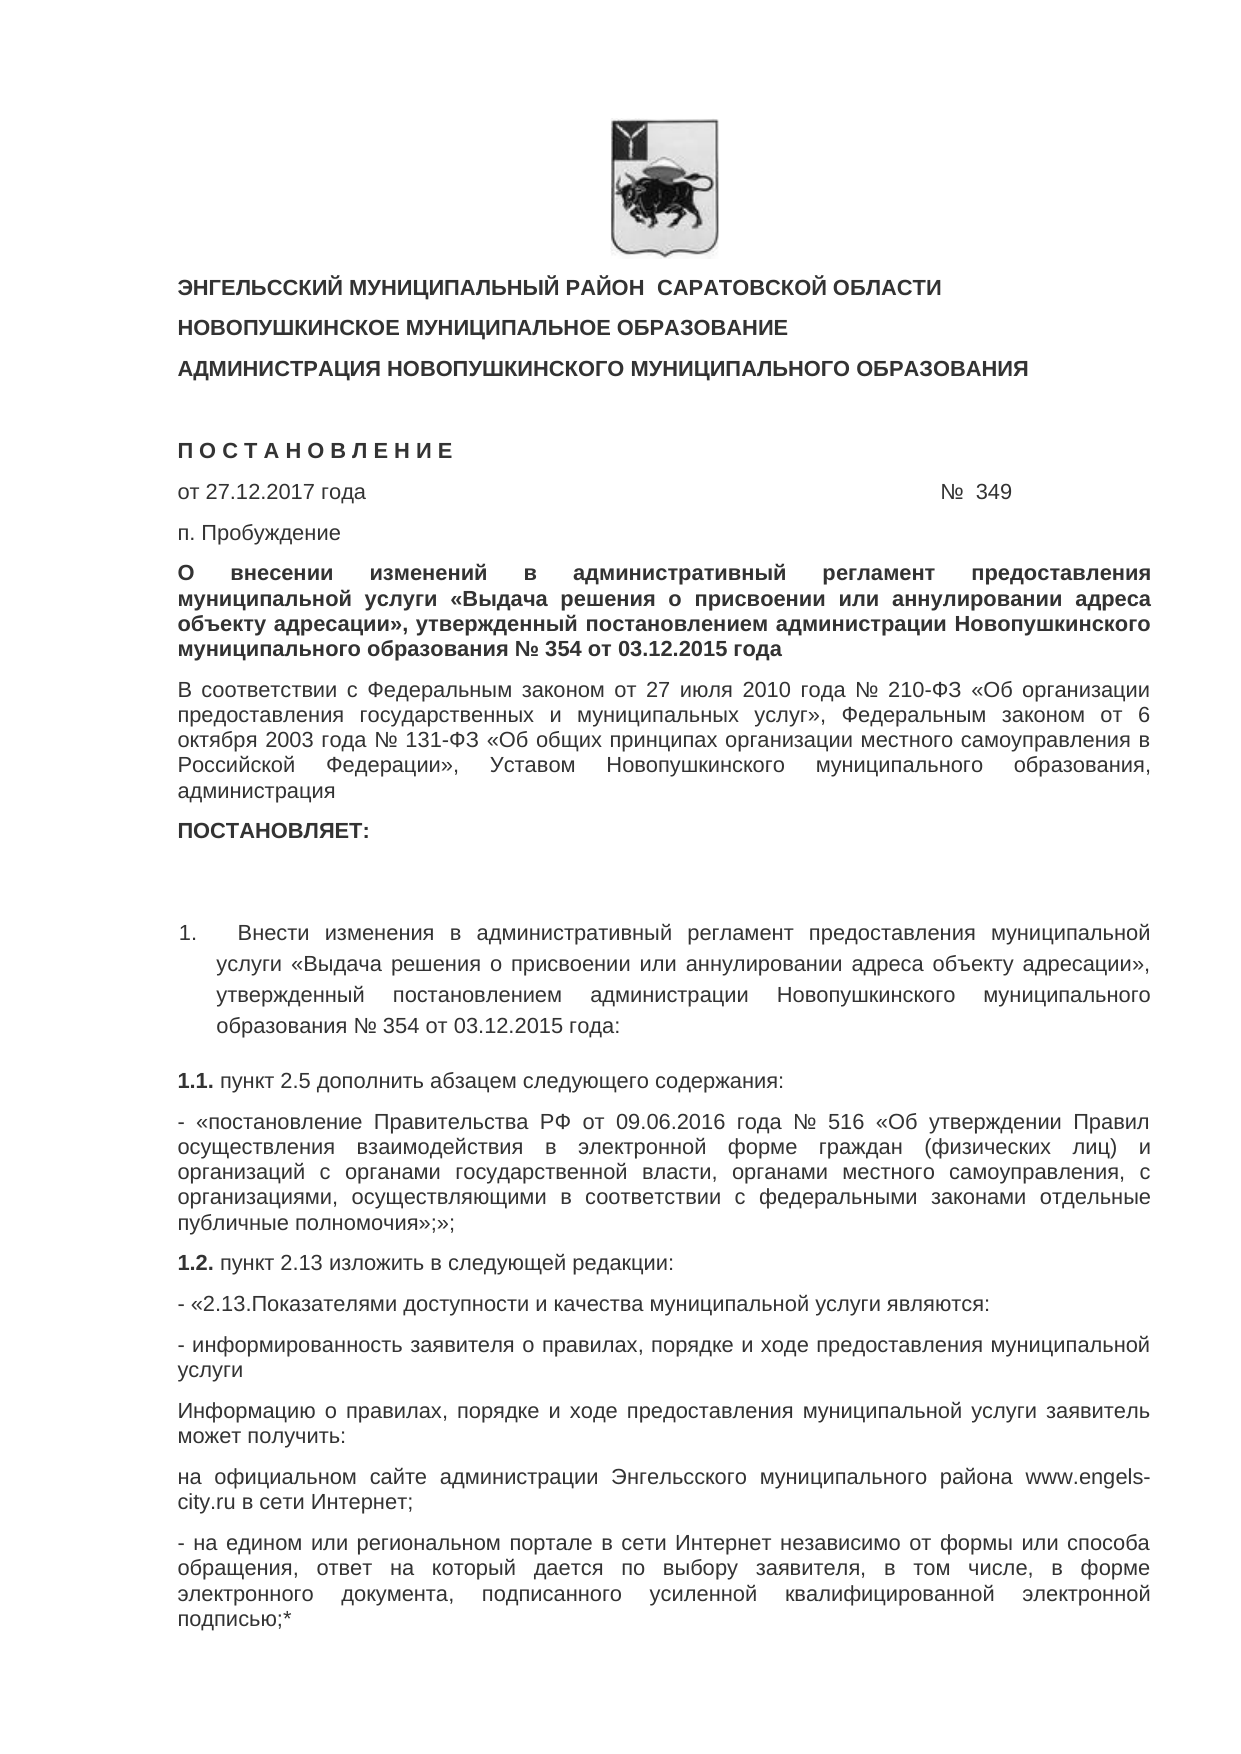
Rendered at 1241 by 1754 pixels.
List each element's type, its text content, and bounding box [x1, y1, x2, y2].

text на официальном сайте администрации Энгельсского муниципального района www.engels-citу.ru в сети Интернет; [177, 1464, 1152, 1514]
text ЭНГЕЛЬССКИЙ МУНИЦИПАЛЬНЫЙ РАЙОН САРАТОВСКОЙ ОБЛАСТИ [177, 274, 1152, 299]
text - информированность заявителя о правилах, порядке и ходе предоставления муниципальной услуги [177, 1332, 1152, 1382]
list Внести изменения в административный регламент предоставления муниципальной услуги «Выдача решения о присвоении или аннулировании адреса объекту адресации», утвержденный постановлением администрации Новопушкинского муниципального образования № 354 от 03.12.2015 года: [179, 913, 1152, 1038]
text ПОСТАНОВЛЯЕТ: [177, 818, 1152, 843]
text О внесении изменений в административный регламент предоставления муниципальной услуги «Выдача решения о присвоении или аннулировании адреса объекту адресации», утвержденный постановлением администрации Новопушкинского муниципального образования № 354 от 03.12.2015 года [177, 560, 1152, 661]
text - на едином или региональном портале в сети Интернет независимо от формы или способа обращения, ответ на который дается по выбору заявителя, в том числе, в форме электронного документа, подписанного усиленной квалифицированной электронной подписью;* [177, 1530, 1152, 1631]
text Информацию о правилах, порядке и ходе предоставления муниципальной услуги заявитель может получить: [177, 1398, 1152, 1448]
text п. Пробуждение [177, 519, 1152, 544]
text от 27.12.2017 года № 349 [177, 478, 1152, 504]
text П О С Т А Н О В Л Е Н И Е [177, 438, 1152, 463]
picture [610, 118, 719, 259]
text - «постановление Правительства РФ от 09.06.2016 года № 516 «Об утверждении Правил осуществления взаимодействия в электронной форме граждан (физических лиц) и организаций с органами государственной власти, органами местного самоуправления, с организациями, осуществляющими в соответствии с федеральными законами отдельные публичные полномочия»;»; [177, 1108, 1152, 1234]
text В соответствии с Федеральным законом от 27 июля 2010 года № 210-ФЗ «Об организации предоставления государственных и муниципальных услуг», Федеральным законом от 6 октября 2003 года № 131-ФЗ «Об общих принципах организации местного самоуправления в Российской Федерации», Уставом Новопушкинского муниципального образования, администрация [177, 677, 1152, 803]
text 1.1. пункт 2.5 дополнить абзацем следующего содержания: [177, 1068, 1152, 1093]
text 1.2. пункт 2.13 изложить в следующей редакции: [177, 1250, 1152, 1275]
text НОВОПУШКИНСКОЕ МУНИЦИПАЛЬНОЕ ОБРАЗОВАНИЕ [177, 315, 1152, 340]
text - «2.13.Показателями доступности и качества муниципальной услуги являются: [177, 1291, 1152, 1316]
text АДМИНИСТРАЦИЯ НОВОПУШКИНСКОГО МУНИЦИПАЛЬНОГО ОБРАЗОВАНИЯ [177, 356, 1152, 381]
